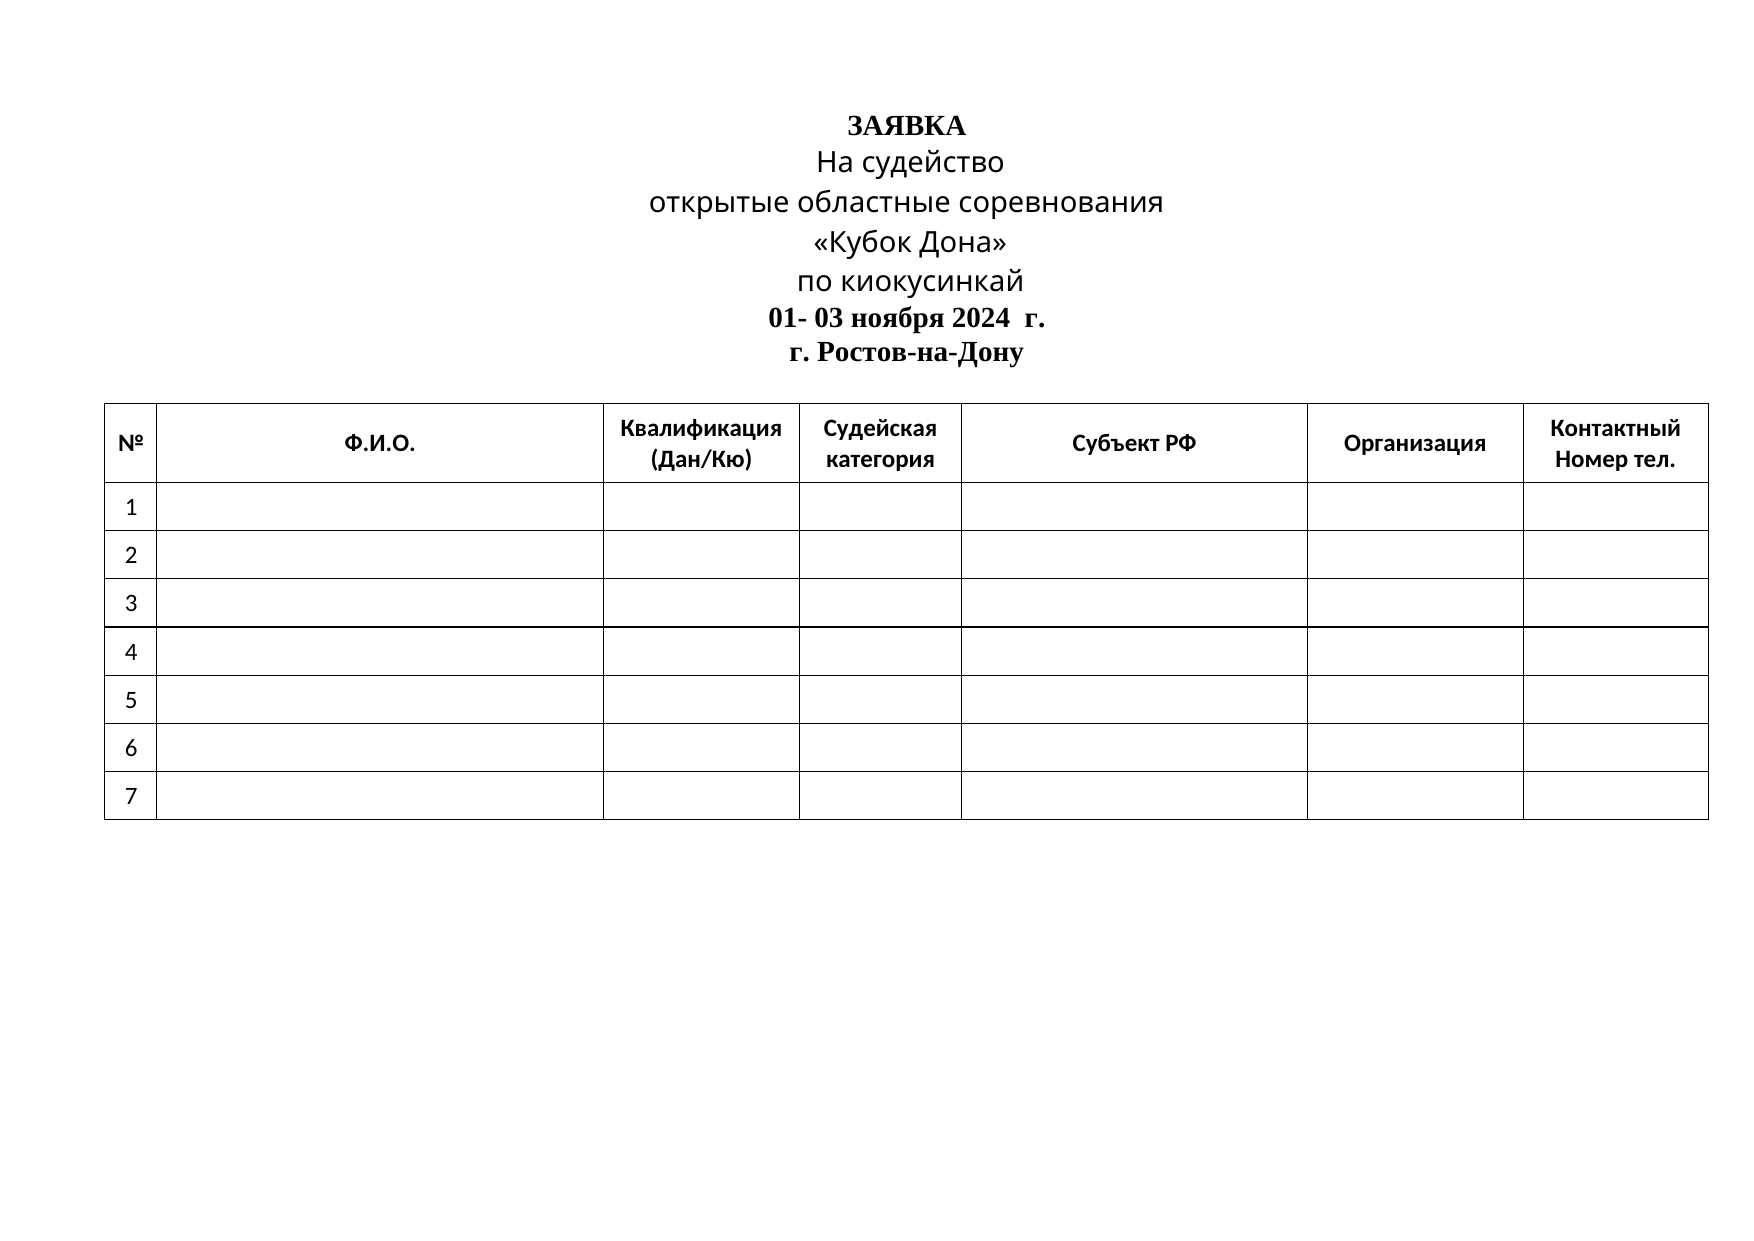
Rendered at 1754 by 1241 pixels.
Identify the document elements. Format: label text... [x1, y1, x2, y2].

table_cell [800, 628, 961, 674]
text «Кубок Дона» [118, 221, 1695, 261]
table_header Контактный Номер тел. [1524, 404, 1708, 482]
table_cell [1524, 579, 1708, 626]
table_cell [1524, 772, 1708, 819]
table_cell [1308, 676, 1523, 723]
table_cell [800, 483, 961, 530]
table_cell [962, 676, 1307, 723]
table_cell [800, 579, 961, 626]
table_cell [962, 772, 1307, 819]
table_cell [604, 579, 799, 626]
table_cell 2 [105, 531, 156, 578]
table_cell [604, 483, 799, 530]
table_cell [604, 628, 799, 674]
table_cell [800, 724, 961, 771]
table_cell [1308, 628, 1523, 674]
table_cell [604, 772, 799, 819]
table_cell [962, 724, 1307, 771]
table_header Квалификация (Дан/Кю) [604, 404, 799, 482]
table_cell [157, 724, 603, 771]
table_header Организация [1308, 404, 1523, 482]
table_header № [105, 404, 156, 482]
table_cell [1524, 676, 1708, 723]
table_cell [604, 724, 799, 771]
text Заявка [118, 108, 1695, 141]
table_cell [1308, 724, 1523, 771]
table_header Субъект РФ [962, 404, 1307, 482]
table_cell 3 [105, 579, 156, 626]
table_cell [604, 531, 799, 578]
text На судейство [118, 141, 1695, 181]
table_cell [1308, 531, 1523, 578]
table_cell [604, 676, 799, 723]
table_cell [800, 676, 961, 723]
table_cell [1524, 531, 1708, 578]
table_cell [1524, 483, 1708, 530]
table_cell [157, 772, 603, 819]
table_header Ф.И.О. [157, 404, 603, 482]
table_cell [962, 483, 1307, 530]
table_cell [157, 579, 603, 626]
text 01- 03 ноября 2024 г. [118, 300, 1695, 334]
table_cell [157, 628, 603, 674]
table_cell 7 [105, 772, 156, 819]
table_cell [800, 531, 961, 578]
table_cell [1308, 579, 1523, 626]
text открытые областные соревнования [118, 181, 1695, 221]
table_header Судейская категория [800, 404, 961, 482]
table_cell 5 [105, 676, 156, 723]
table_cell [157, 531, 603, 578]
table_cell [962, 628, 1307, 674]
table_cell 4 [105, 628, 156, 674]
table_cell [800, 772, 961, 819]
text по киокусинкай [118, 261, 1695, 300]
table_cell [157, 483, 603, 530]
table_cell 6 [105, 724, 156, 771]
table_cell [962, 531, 1307, 578]
table_cell [157, 676, 603, 723]
table_cell [1308, 772, 1523, 819]
table_cell [962, 579, 1307, 626]
table_cell [1524, 724, 1708, 771]
table_cell [1524, 628, 1708, 674]
text г. Ростов-на-Дону [118, 334, 1695, 367]
table_cell 1 [105, 483, 156, 530]
table_cell [1308, 483, 1523, 530]
